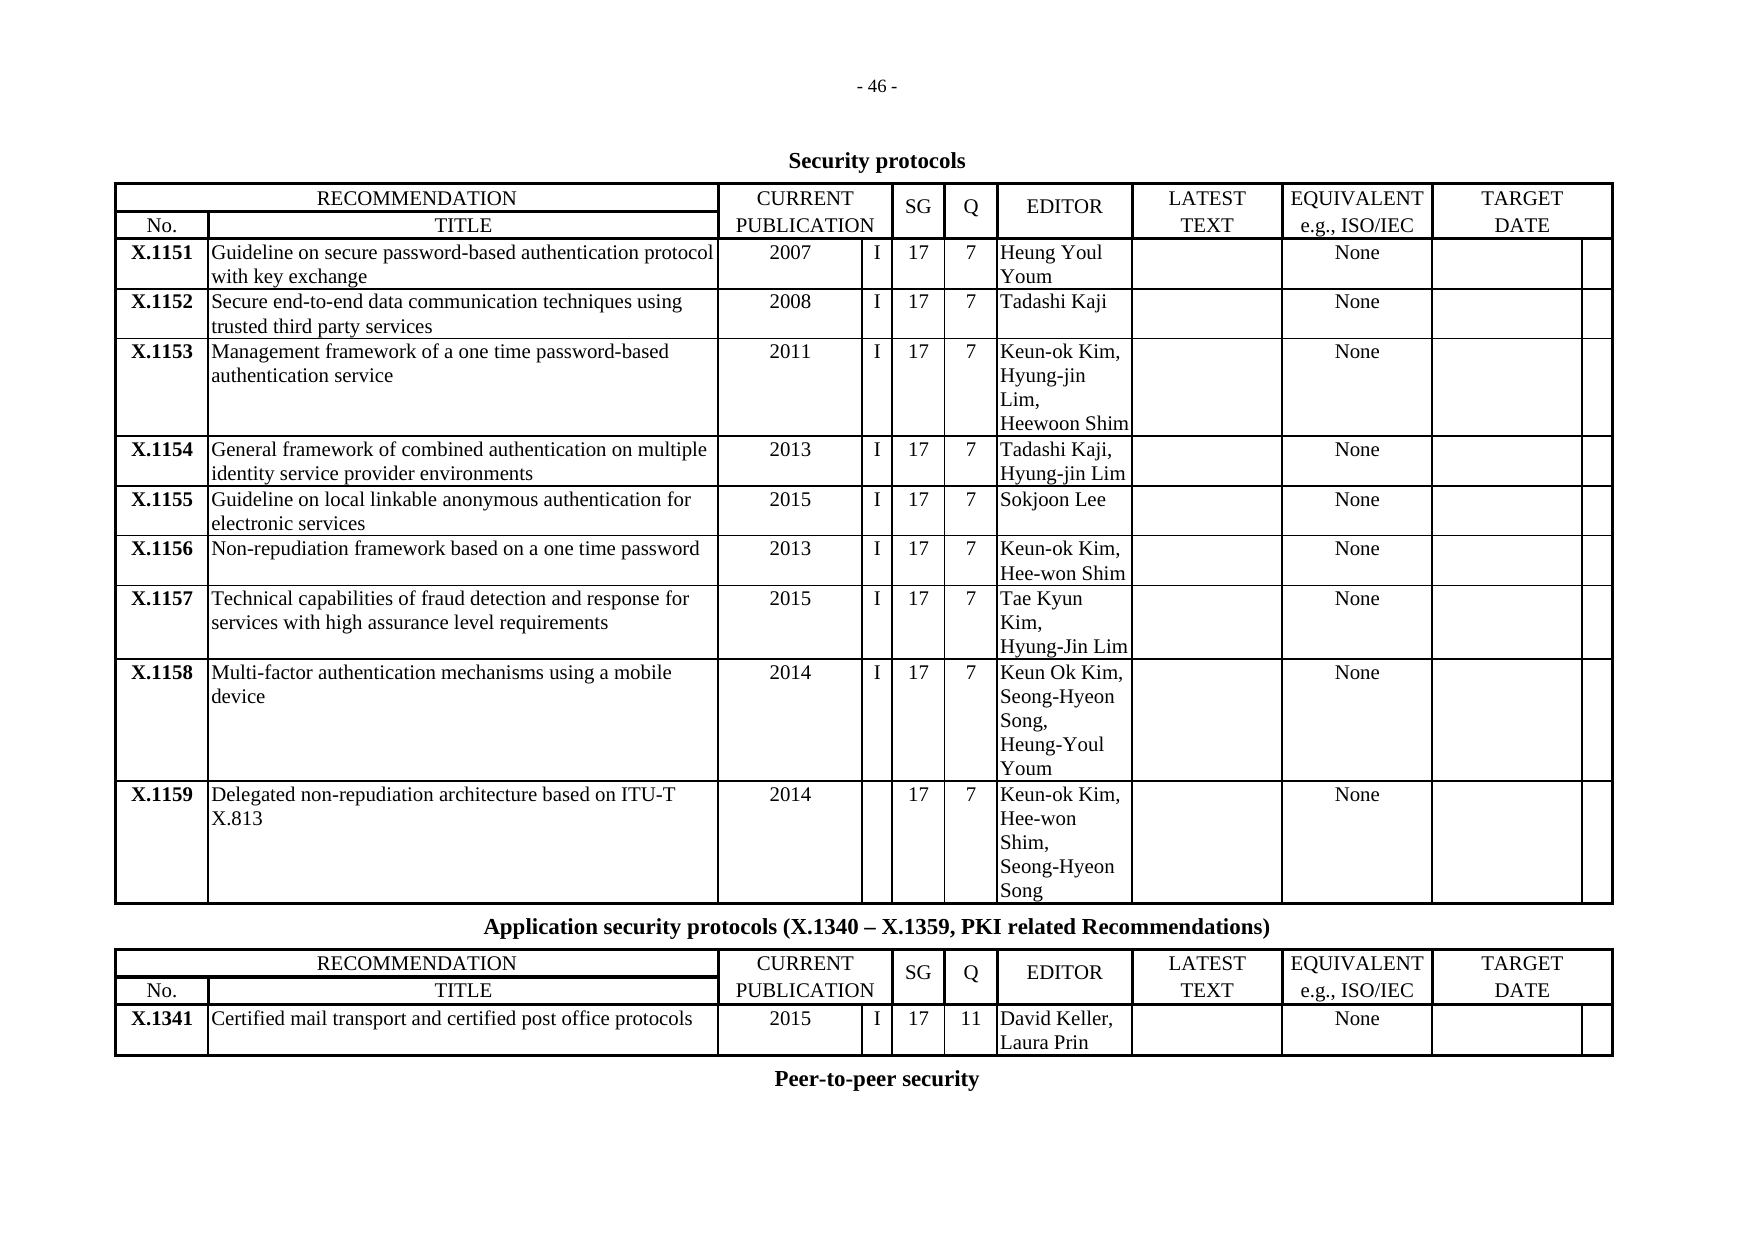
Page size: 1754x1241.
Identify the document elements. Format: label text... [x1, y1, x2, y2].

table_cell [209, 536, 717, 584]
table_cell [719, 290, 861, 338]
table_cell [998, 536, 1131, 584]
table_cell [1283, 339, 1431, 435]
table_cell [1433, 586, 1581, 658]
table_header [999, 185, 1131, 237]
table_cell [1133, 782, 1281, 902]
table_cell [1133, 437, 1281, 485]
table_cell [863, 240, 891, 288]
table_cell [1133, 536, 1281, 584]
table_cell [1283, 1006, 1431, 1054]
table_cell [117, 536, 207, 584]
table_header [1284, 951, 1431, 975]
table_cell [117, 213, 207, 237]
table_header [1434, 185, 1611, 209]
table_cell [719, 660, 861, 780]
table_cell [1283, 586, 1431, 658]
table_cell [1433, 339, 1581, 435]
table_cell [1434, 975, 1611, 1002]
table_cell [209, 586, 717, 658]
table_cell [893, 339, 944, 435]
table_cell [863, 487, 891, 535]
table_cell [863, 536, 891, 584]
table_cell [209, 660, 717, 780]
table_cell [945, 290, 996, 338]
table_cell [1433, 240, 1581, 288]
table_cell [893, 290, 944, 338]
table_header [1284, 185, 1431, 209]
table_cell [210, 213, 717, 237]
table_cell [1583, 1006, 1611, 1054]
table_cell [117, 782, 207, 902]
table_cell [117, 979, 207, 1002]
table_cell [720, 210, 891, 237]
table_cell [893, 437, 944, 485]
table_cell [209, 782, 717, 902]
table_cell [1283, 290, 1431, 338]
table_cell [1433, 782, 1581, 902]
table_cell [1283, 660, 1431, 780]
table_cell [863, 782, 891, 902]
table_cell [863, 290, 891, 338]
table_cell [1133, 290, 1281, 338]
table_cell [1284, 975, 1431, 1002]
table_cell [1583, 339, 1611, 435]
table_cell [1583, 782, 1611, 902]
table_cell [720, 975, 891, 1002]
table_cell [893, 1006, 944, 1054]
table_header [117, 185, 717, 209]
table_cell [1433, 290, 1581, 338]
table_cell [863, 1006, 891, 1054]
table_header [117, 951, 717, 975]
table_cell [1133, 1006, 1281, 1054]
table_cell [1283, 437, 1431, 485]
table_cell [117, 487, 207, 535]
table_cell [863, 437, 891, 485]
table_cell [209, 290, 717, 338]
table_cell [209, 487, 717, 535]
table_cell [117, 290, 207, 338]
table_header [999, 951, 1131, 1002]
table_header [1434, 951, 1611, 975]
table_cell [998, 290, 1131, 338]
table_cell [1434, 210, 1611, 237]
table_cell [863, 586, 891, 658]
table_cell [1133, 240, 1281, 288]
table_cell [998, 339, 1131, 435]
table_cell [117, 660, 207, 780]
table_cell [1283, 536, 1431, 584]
text Security protocols [118, 148, 1636, 174]
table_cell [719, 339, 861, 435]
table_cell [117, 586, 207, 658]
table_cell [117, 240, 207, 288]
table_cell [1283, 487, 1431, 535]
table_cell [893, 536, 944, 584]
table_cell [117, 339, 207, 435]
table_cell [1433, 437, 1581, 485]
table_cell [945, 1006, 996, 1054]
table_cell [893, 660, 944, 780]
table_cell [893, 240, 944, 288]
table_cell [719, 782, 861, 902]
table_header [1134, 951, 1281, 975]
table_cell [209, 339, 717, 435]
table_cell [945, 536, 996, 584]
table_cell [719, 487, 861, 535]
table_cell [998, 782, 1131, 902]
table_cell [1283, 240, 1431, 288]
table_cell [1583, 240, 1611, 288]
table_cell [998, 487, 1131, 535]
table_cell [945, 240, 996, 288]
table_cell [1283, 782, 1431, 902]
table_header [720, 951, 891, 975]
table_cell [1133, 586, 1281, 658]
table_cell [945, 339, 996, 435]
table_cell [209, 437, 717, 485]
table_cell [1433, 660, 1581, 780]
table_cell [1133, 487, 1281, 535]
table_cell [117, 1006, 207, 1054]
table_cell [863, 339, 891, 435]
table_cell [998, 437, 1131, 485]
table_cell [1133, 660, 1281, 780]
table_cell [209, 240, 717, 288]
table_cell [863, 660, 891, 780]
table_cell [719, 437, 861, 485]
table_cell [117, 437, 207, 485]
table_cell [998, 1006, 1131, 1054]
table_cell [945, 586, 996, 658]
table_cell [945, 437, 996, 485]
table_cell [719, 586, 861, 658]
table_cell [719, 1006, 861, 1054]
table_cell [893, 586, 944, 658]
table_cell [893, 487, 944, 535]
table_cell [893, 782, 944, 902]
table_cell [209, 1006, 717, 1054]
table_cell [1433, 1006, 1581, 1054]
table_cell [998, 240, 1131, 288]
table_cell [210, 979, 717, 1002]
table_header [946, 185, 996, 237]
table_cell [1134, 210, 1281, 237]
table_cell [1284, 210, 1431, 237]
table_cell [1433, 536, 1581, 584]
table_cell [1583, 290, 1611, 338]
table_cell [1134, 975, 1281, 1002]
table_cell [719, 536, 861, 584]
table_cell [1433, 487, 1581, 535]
text Peer-to-peer security [118, 1065, 1636, 1092]
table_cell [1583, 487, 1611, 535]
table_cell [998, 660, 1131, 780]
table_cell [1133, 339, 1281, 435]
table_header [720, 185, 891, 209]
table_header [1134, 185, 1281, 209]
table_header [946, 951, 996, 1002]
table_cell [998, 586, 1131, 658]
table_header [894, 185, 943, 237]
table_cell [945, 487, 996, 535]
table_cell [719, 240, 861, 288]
text Application security protocols (X.1340 – X.1359, PKI related Recommendations) [118, 913, 1636, 940]
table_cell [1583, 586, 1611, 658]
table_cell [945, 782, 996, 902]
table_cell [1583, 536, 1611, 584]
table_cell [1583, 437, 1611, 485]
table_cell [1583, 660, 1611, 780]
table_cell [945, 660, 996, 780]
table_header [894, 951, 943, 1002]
